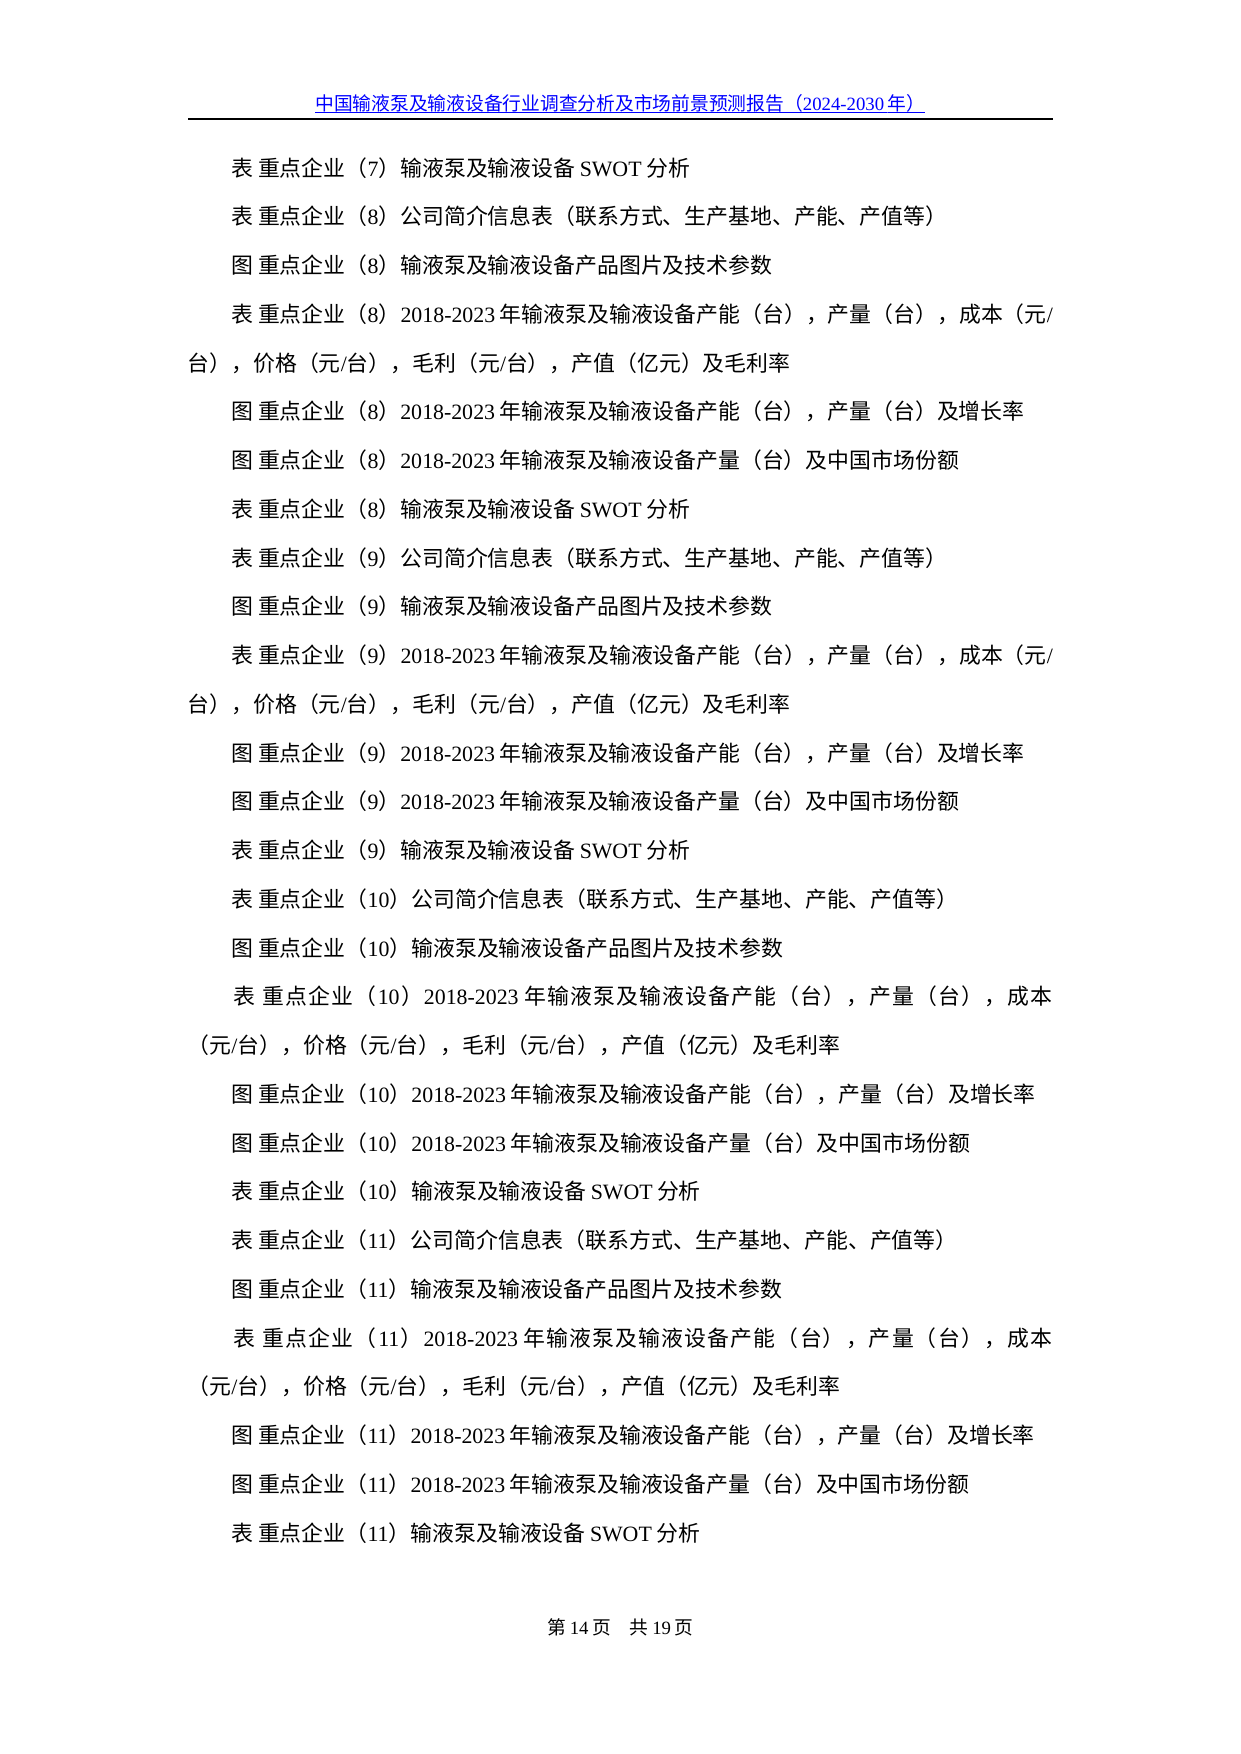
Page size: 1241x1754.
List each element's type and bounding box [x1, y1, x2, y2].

text [187, 150, 1053, 1548]
